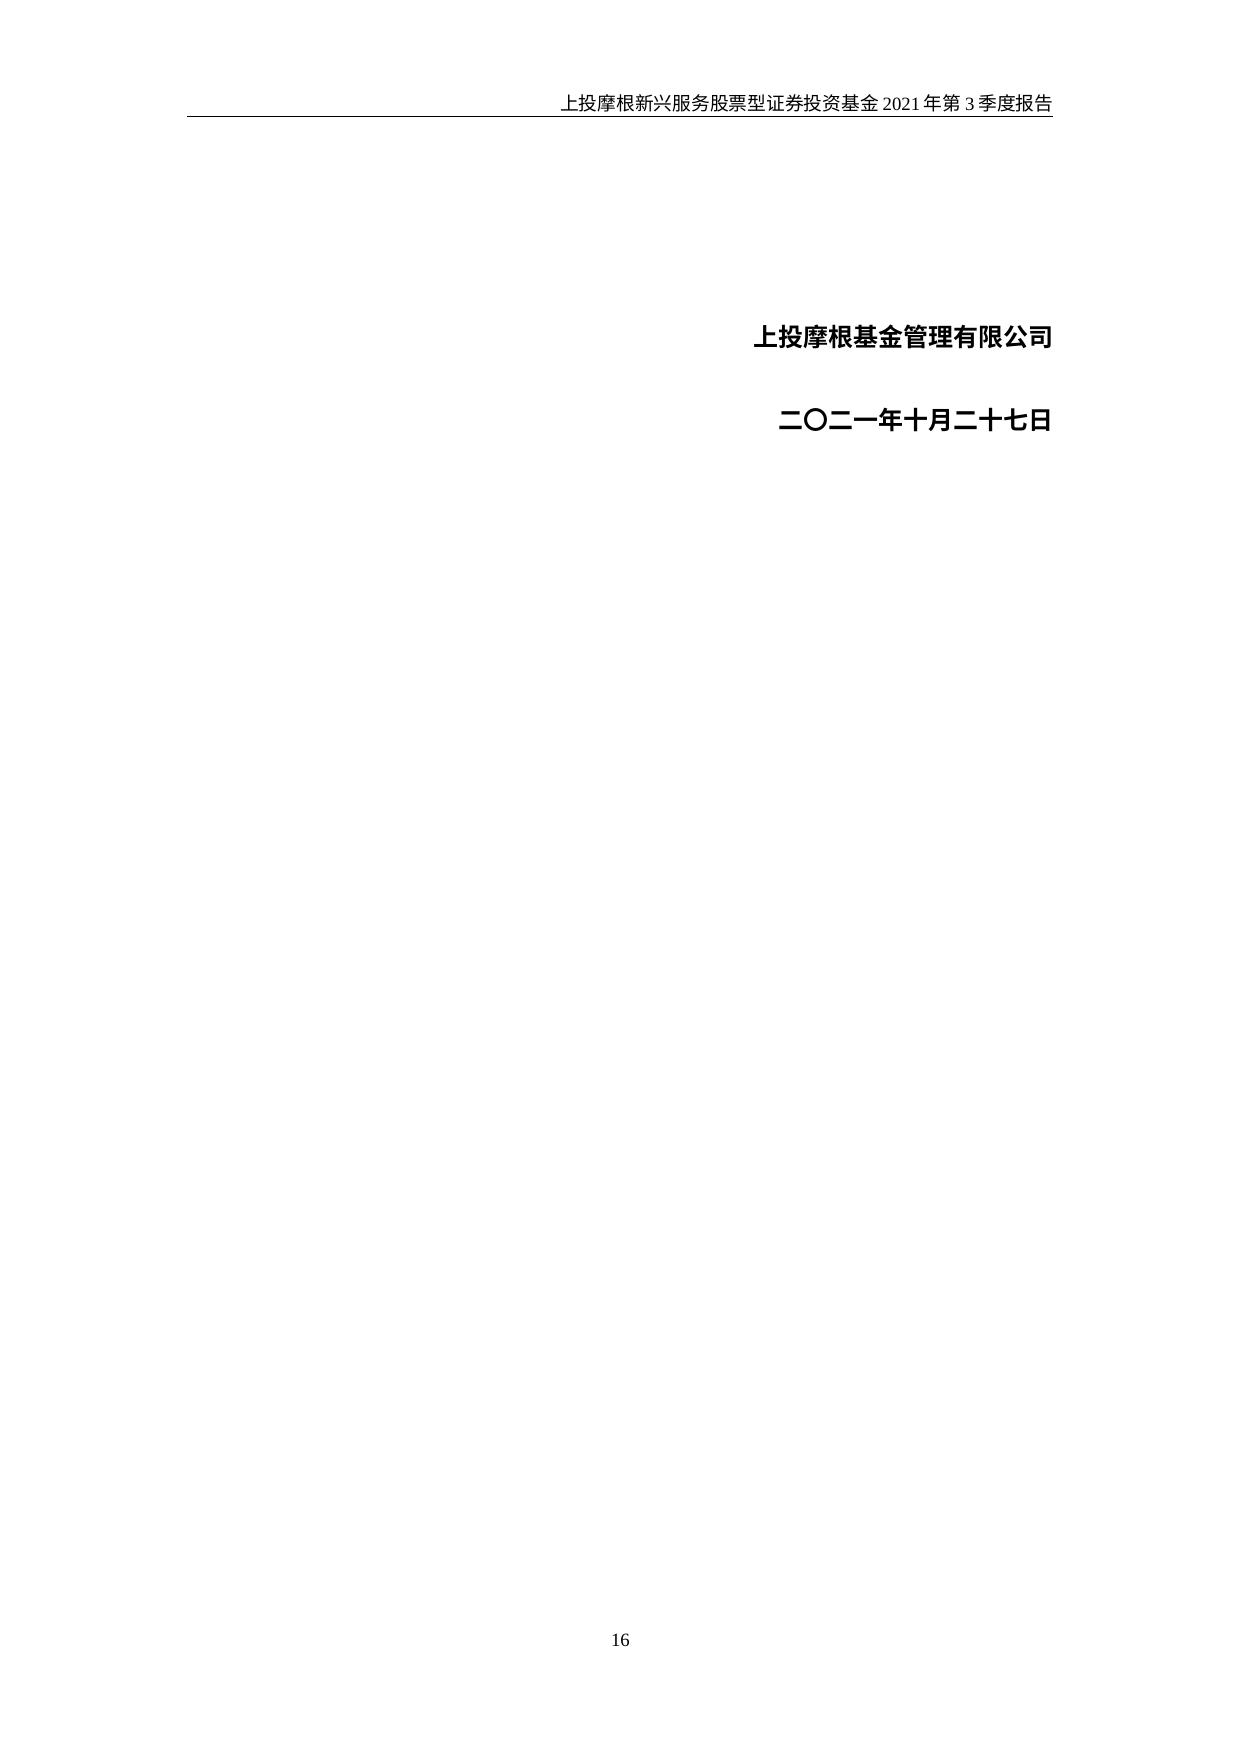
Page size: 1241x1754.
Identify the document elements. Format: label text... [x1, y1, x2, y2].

text 上投摩根基金管理有限公司 [187, 303, 1053, 368]
text 二〇二一年十月二十七日 [187, 386, 1053, 451]
